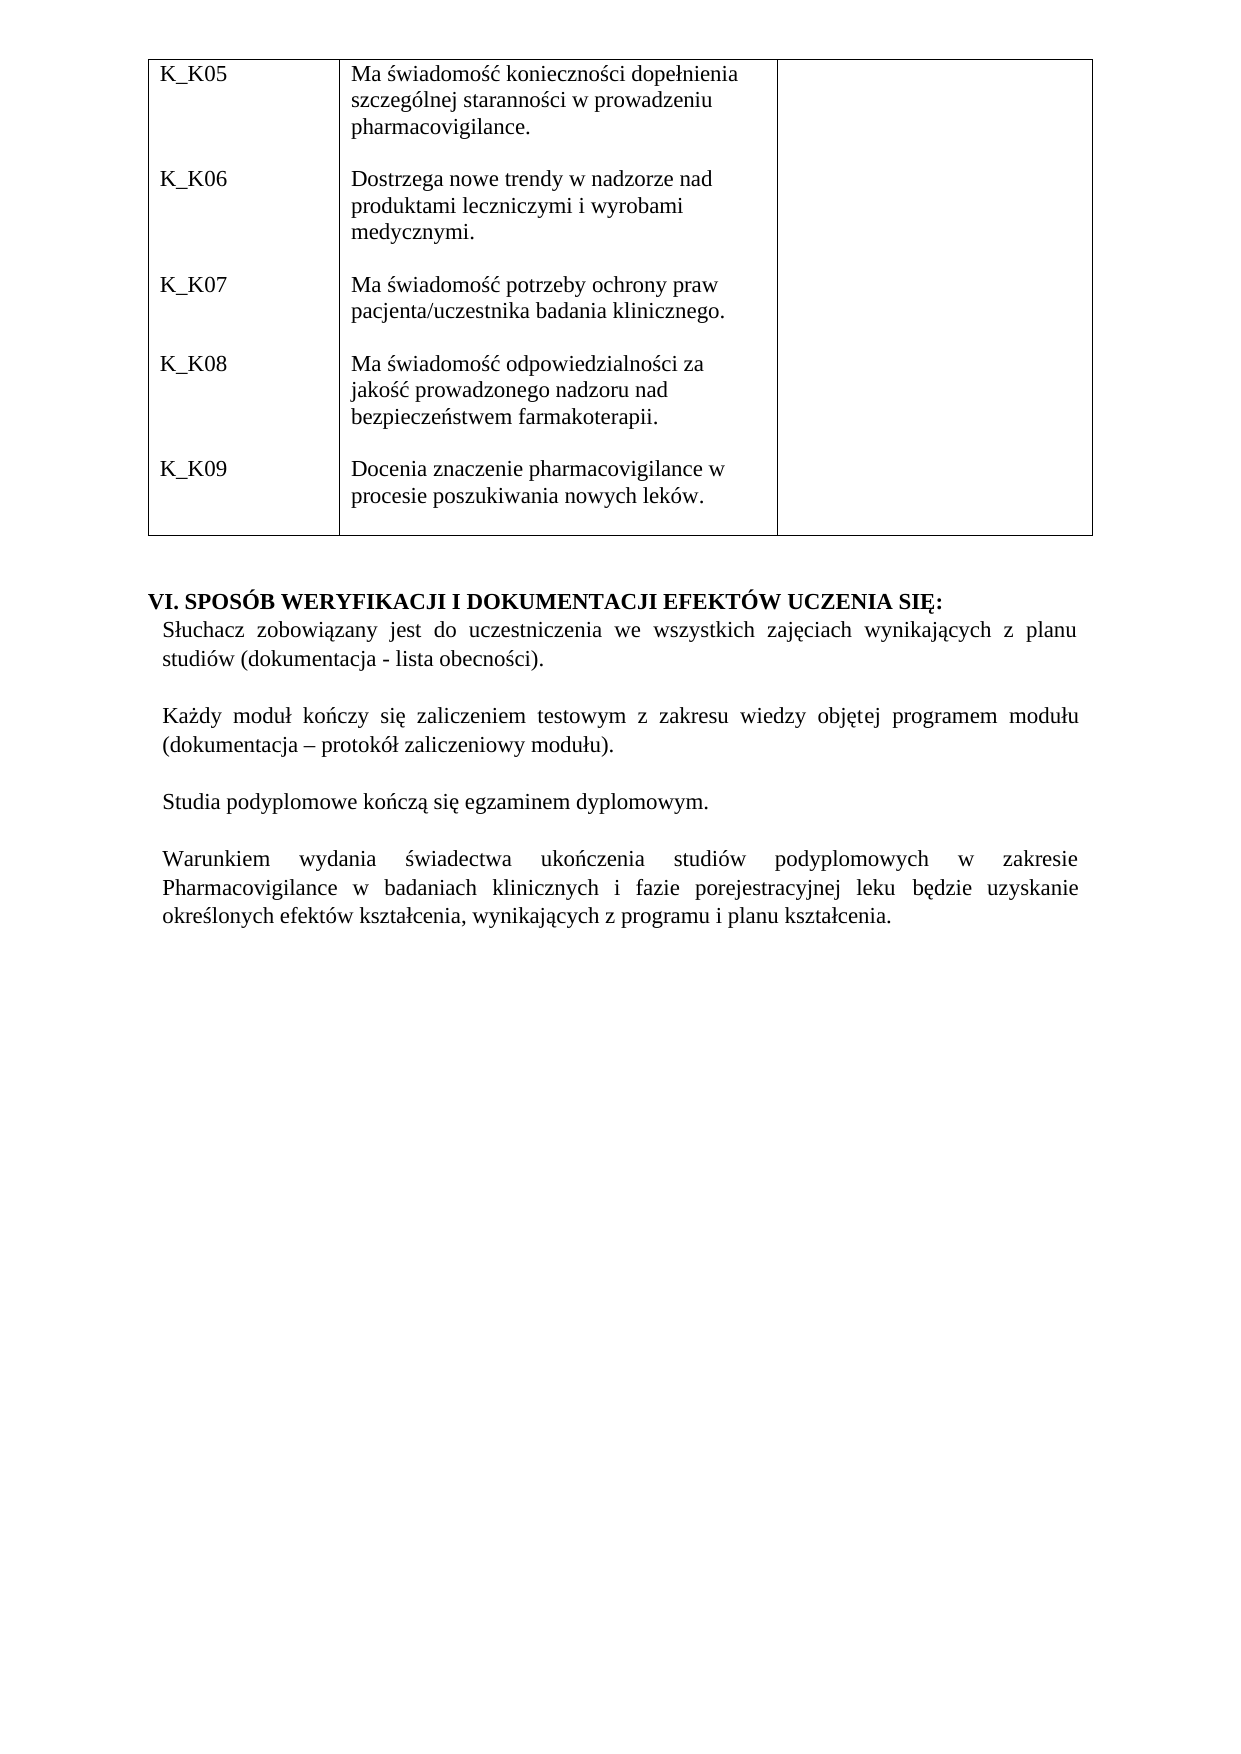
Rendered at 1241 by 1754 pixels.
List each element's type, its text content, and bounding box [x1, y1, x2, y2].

text Studia podyplomowe kończą się egzaminem dyplomowym. [162, 786, 1079, 815]
text VI. SPOSÓB WERYFIKACJI I DOKUMENTACJI EFEKTÓW UCZENIA SIĘ: [148, 588, 1092, 614]
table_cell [149, 60, 339, 534]
text Słuchacz zobowiązany jest do uczestniczenia we wszystkich zajęciach wynikających z planu studiów (dokumentacja - lista obecności). [162, 614, 1079, 672]
text Każdy moduł kończy się zaliczeniem testowym z zakresu wiedzy objętej programem modułu (dokumentacja – protokół zaliczeniowy modułu). [162, 701, 1079, 758]
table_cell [778, 60, 1092, 534]
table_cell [340, 60, 777, 534]
text Warunkiem wydania świadectwa ukończenia studiów podyplomowych w zakresie Pharmacovigilance w badaniach klinicznych i fazie porejestracyjnej leku będzie uzyskanie określonych efektów kształcenia, wynikających z programu i planu kształcenia. [162, 872, 1079, 930]
